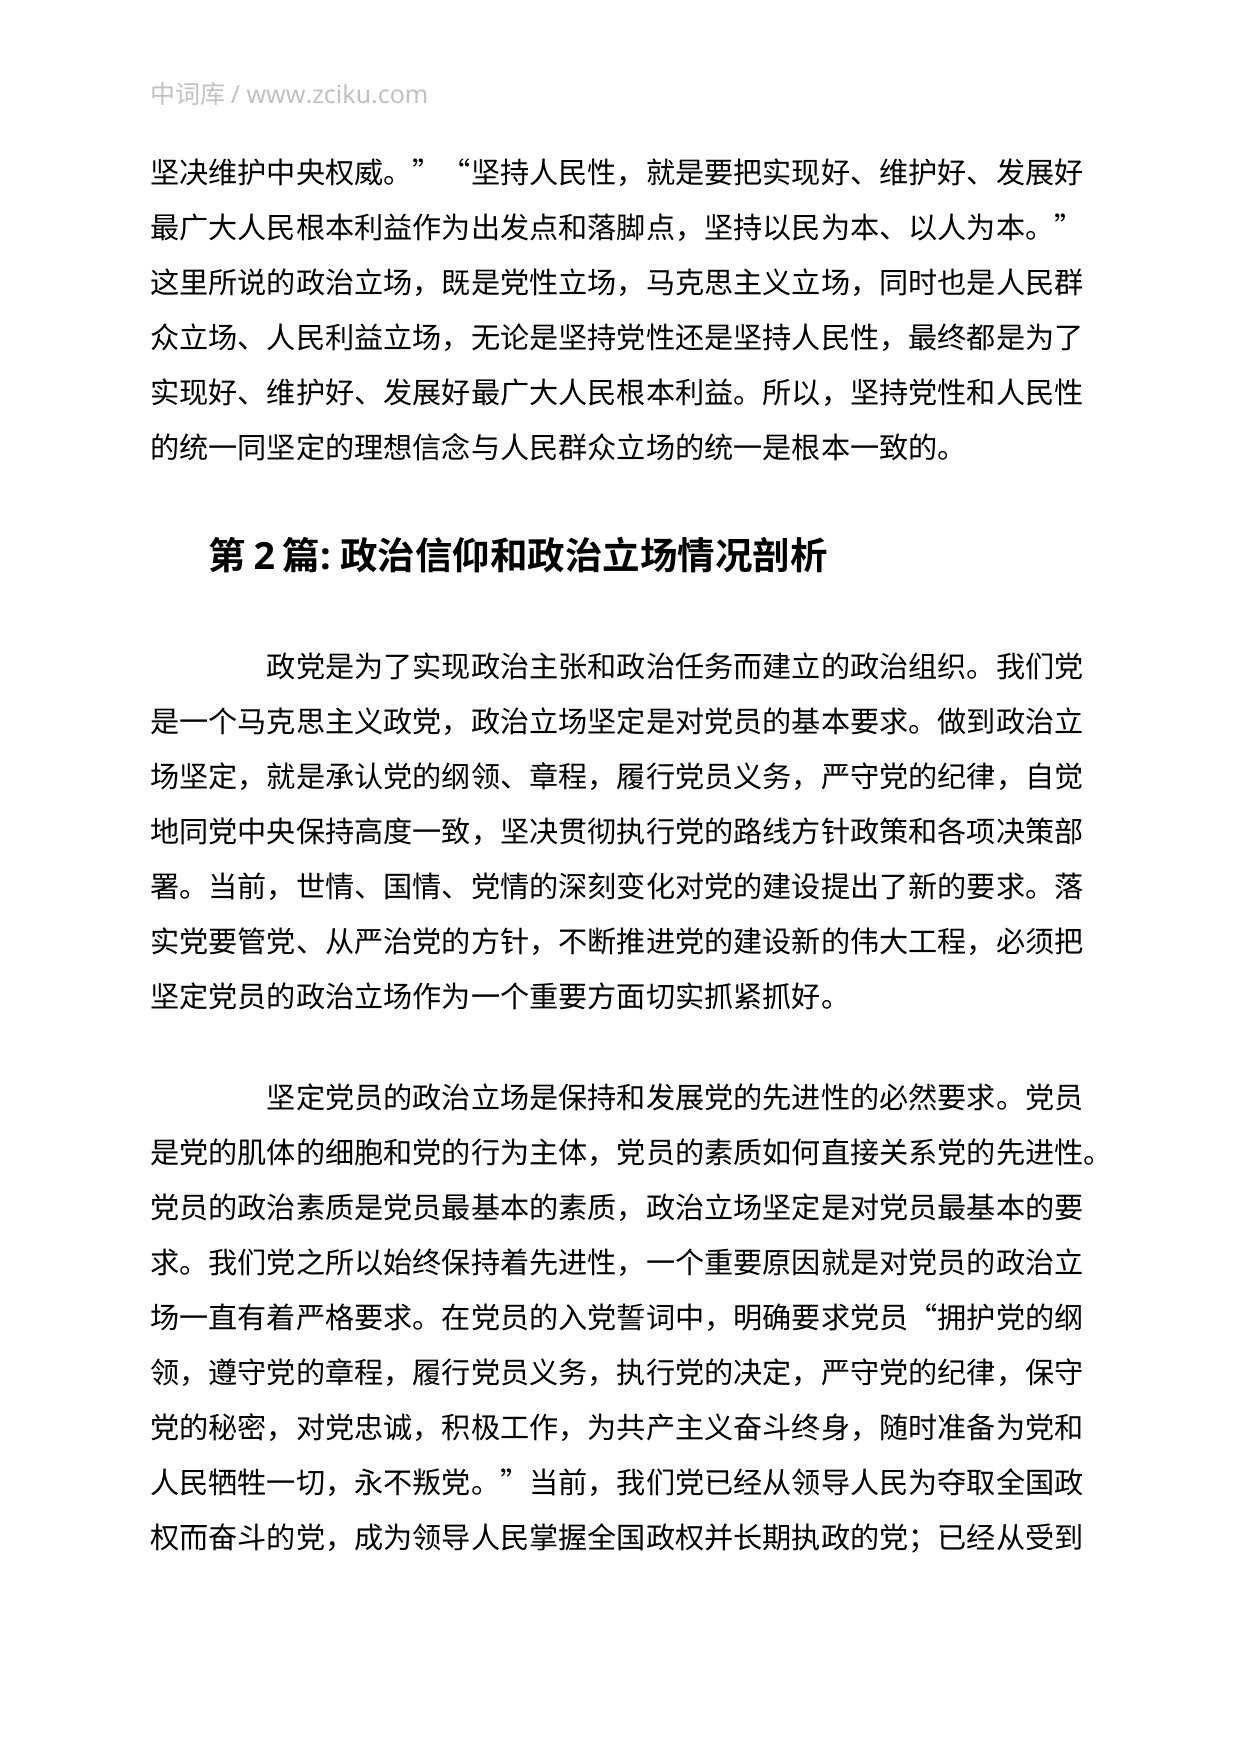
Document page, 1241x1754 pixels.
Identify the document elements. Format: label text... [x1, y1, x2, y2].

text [150, 1075, 1090, 1556]
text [150, 150, 1090, 467]
text 第2篇: 政治信仰和政治立场情况剖析 [150, 526, 1090, 581]
text 政党是为了实现政治主张和政治任务而建立的政治组织。我们党是一个马克思主义政党，政治立场坚定是对党员的基本要求。做到政治立场坚定，就是承认党的纲领、章程，履行党员义务，严守党的纪律，自觉地同党中央保持高度一致，坚决贯彻执行党的路线方针政策和各项决策部署。当前，世情、国情、党情的深刻变化对党的建设提出了新的要求。落实党要管党、从严治党的方针，不断推进党的建设新的伟大工程，必须把坚定党员的政治立场作为一个重要方面切实抓紧抓好。 [150, 644, 1090, 1016]
